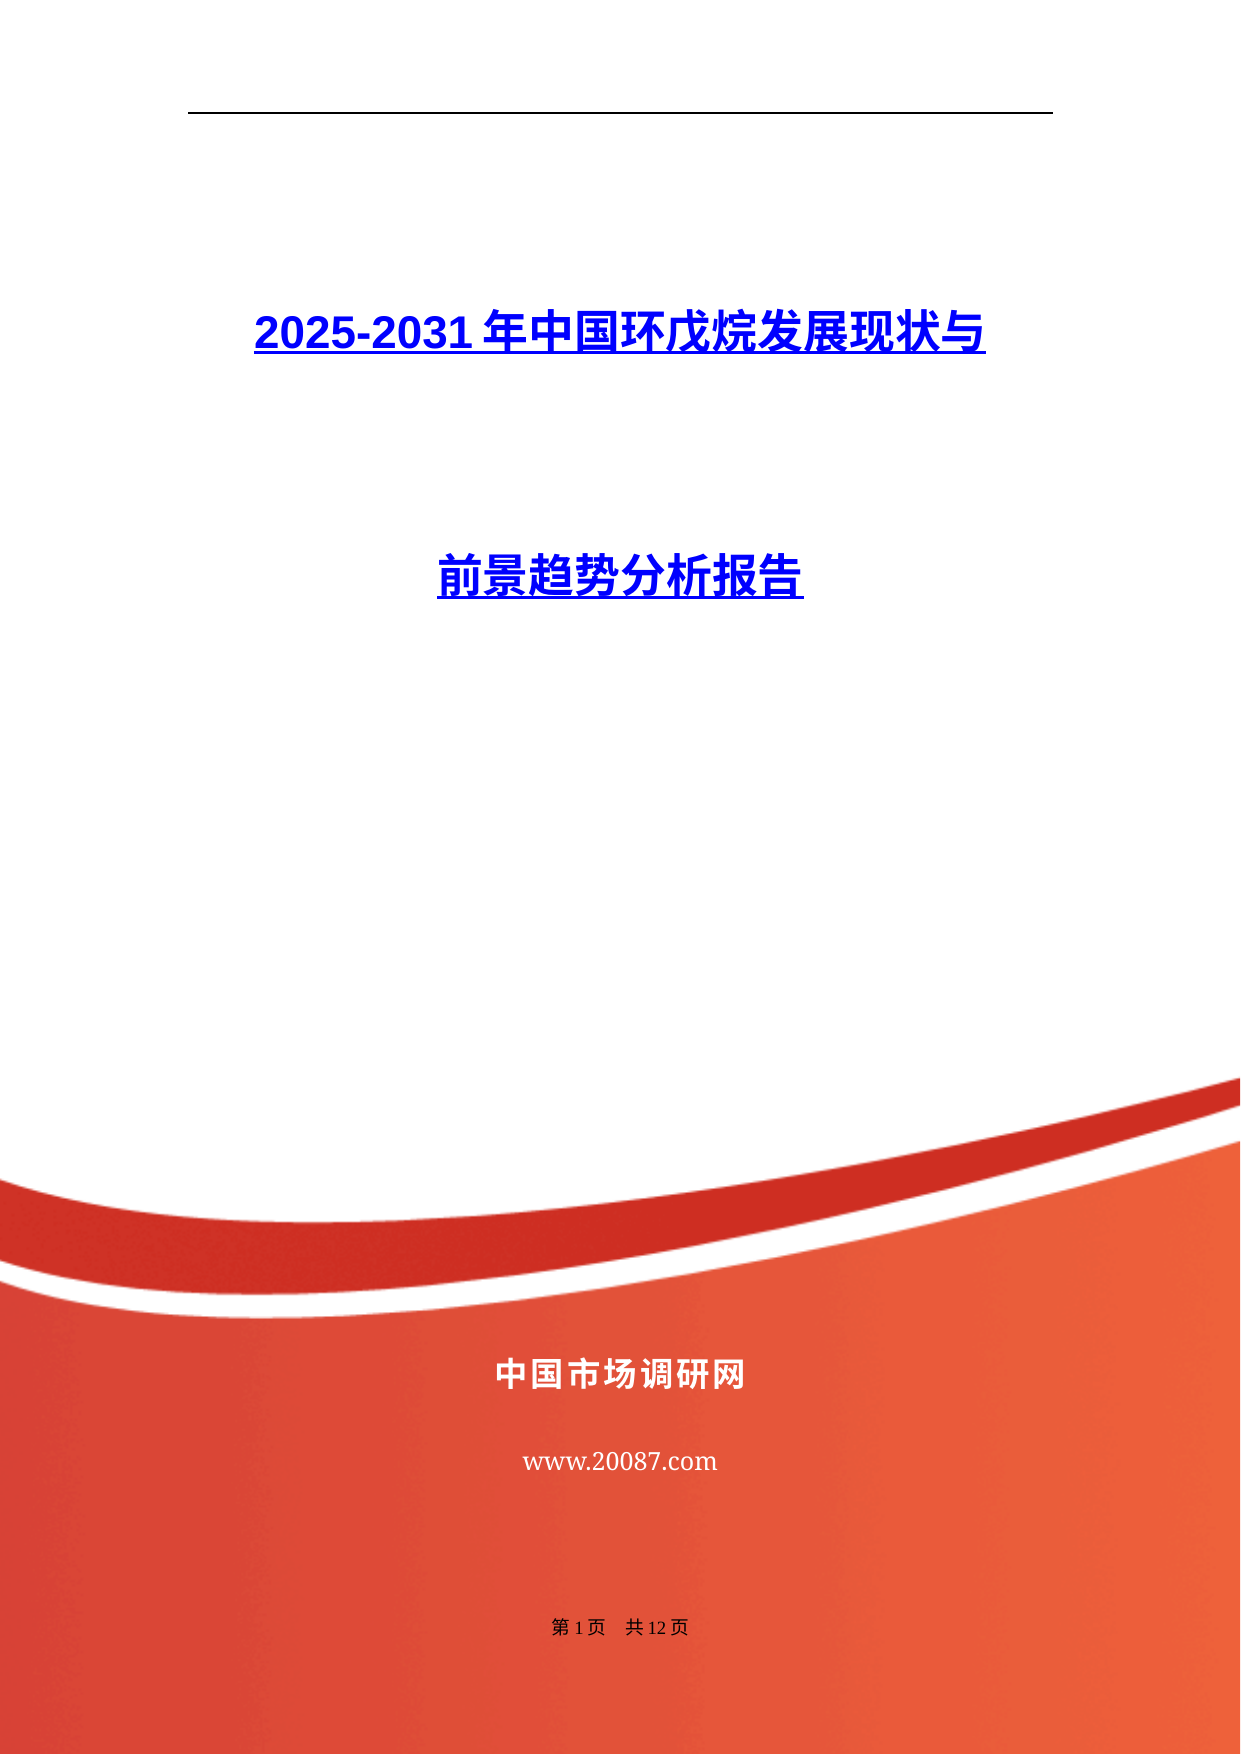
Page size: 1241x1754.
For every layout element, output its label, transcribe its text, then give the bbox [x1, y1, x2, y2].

text www.20087.com [187, 1428, 1053, 1493]
table_header 2025-2031年中国环戊烷发展现状与前景趋势分析报告 [188, 207, 1053, 773]
subtitle 中国市场调研网 [187, 1339, 1053, 1404]
picture [0, 1006, 1241, 1754]
